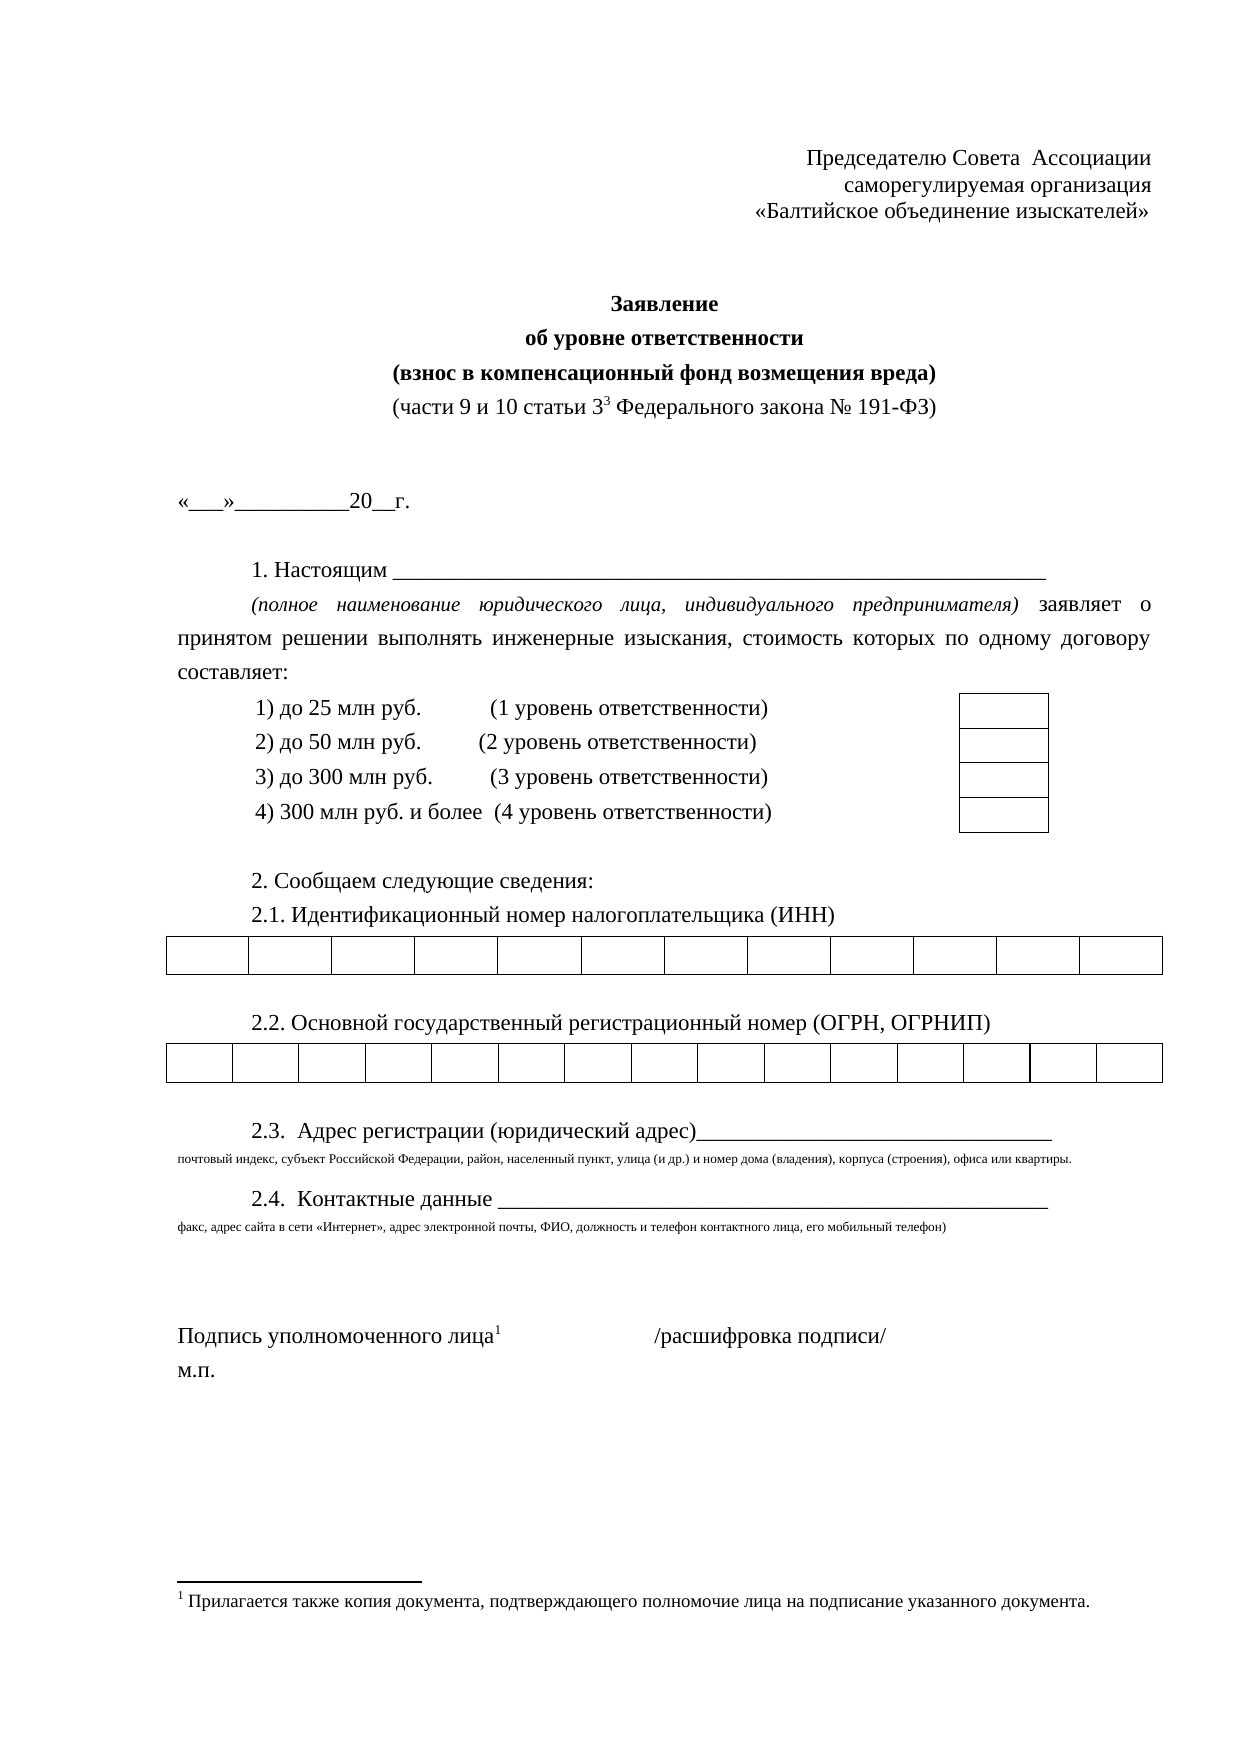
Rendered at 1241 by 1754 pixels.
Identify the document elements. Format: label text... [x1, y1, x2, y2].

table_header [366, 1044, 431, 1082]
text об уровне ответственности [177, 324, 1152, 351]
table_cell [960, 763, 1048, 797]
text почтовый индекс, субъект Российской Федерации, район, населенный пункт, улица (и др.) и номер дома (владения), корпуса (строения), офиса или квартиры. [177, 1151, 1152, 1177]
table_header [432, 1044, 498, 1082]
text 1. Настоящим _________________________________________________________ [177, 556, 1152, 582]
table_header [565, 1044, 631, 1082]
table_header [498, 937, 581, 974]
text Подпись уполномоченного лица /расшифровка подписи/ [177, 1322, 1152, 1348]
text м.п. [177, 1356, 1152, 1382]
text «Балтийское объединение изыскателей» [177, 197, 1152, 223]
table_header [748, 937, 830, 974]
table_header [1031, 1044, 1096, 1082]
table_header [249, 937, 331, 974]
table_header [632, 1044, 697, 1082]
table_header [997, 937, 1079, 974]
table_header [299, 1044, 365, 1082]
text 2.2. Основной государственный регистрационный номер (ОГРН, ОГРНИП) [177, 1009, 1152, 1036]
table_header [831, 937, 913, 974]
table_header [765, 1044, 830, 1082]
table_header [499, 1044, 564, 1082]
table_header [167, 937, 248, 974]
table_header [831, 1044, 897, 1082]
table_header [167, 1044, 232, 1082]
table_cell 4) 300 млн руб. и более (4 уровень ответственности) [244, 797, 959, 832]
table_cell 2) до 50 млн руб. (2 уровень ответственности) [244, 728, 959, 762]
text (взнос в компенсационный фонд возмещения вреда) [177, 359, 1152, 385]
table_cell [960, 798, 1048, 832]
table_header [898, 1044, 963, 1082]
table_header [332, 937, 414, 974]
table_cell [960, 729, 1048, 762]
table_header [665, 937, 747, 974]
table_header [914, 937, 996, 974]
table_header [960, 694, 1048, 727]
table_header 1) до 25 млн руб. (1 уровень ответственности) [244, 693, 959, 727]
table_cell 3) до 300 млн руб. (3 уровень ответственности) [244, 762, 959, 797]
text «___»__________20__г. [177, 487, 1152, 514]
text Заявление [177, 290, 1152, 317]
text Председателю Совета Ассоциации саморегулируемая организация [753, 144, 1152, 197]
table_header [415, 937, 497, 974]
text 2. Сообщаем следующие сведения: [177, 867, 1152, 894]
table_header [582, 937, 664, 974]
text (части 9 и 10 статьи 33 Федерального закона № 191-ФЗ) [177, 393, 1152, 419]
text (полное наименование юридического лица, индивидуального предпринимателя) заявляет о принятом решении выполнять инженерные изыскания, стоимость которых по одному договору составляет: [177, 590, 1152, 685]
table_header [233, 1044, 298, 1082]
table_header [1097, 1044, 1162, 1082]
text 2.4. Контактные данные ________________________________________________ [177, 1185, 1152, 1212]
table_header [964, 1044, 1029, 1082]
table_header [1080, 937, 1162, 974]
table_header [698, 1044, 764, 1082]
text факс, адрес сайта в сети «Интернет», адрес электронной почты, ФИО, должность и телефон контактного лица, его мобильный телефон) [177, 1219, 1152, 1246]
text 2.3. Адрес регистрации (юридический адрес)_______________________________ [177, 1117, 1152, 1143]
text 2.1. Идентификационный номер налогоплательщика (ИНН) [177, 901, 1152, 928]
